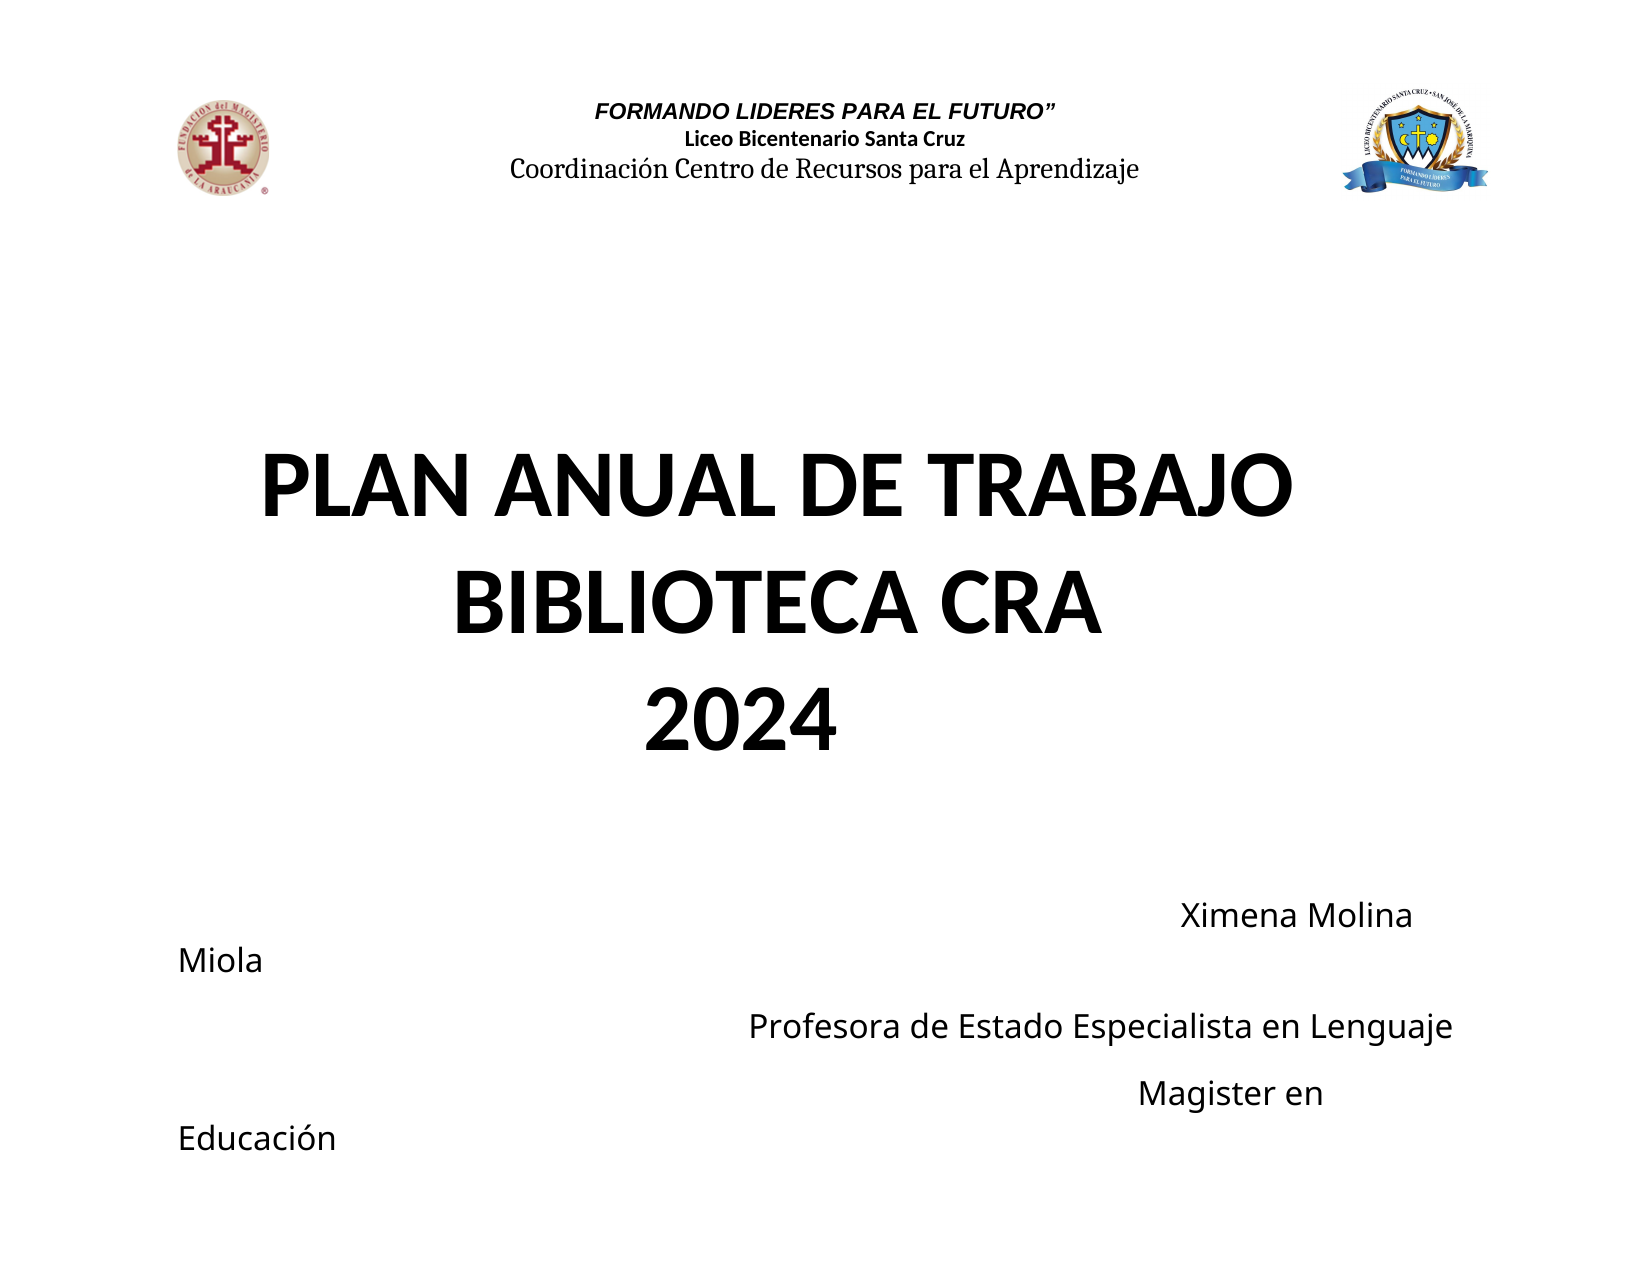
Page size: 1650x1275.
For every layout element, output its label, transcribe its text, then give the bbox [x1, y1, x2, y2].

text Magister en Educación [177, 1069, 1473, 1160]
text 2024 [177, 657, 1304, 774]
picture [1341, 83, 1492, 201]
text PLAN ANUAL DE TRABAJO BIBLIOTECA CRA [251, 423, 1304, 657]
text Ximena Molina Miola [177, 891, 1473, 982]
picture [177, 100, 270, 196]
text Profesora de Estado Especialista en Lenguaje [177, 1003, 1473, 1048]
